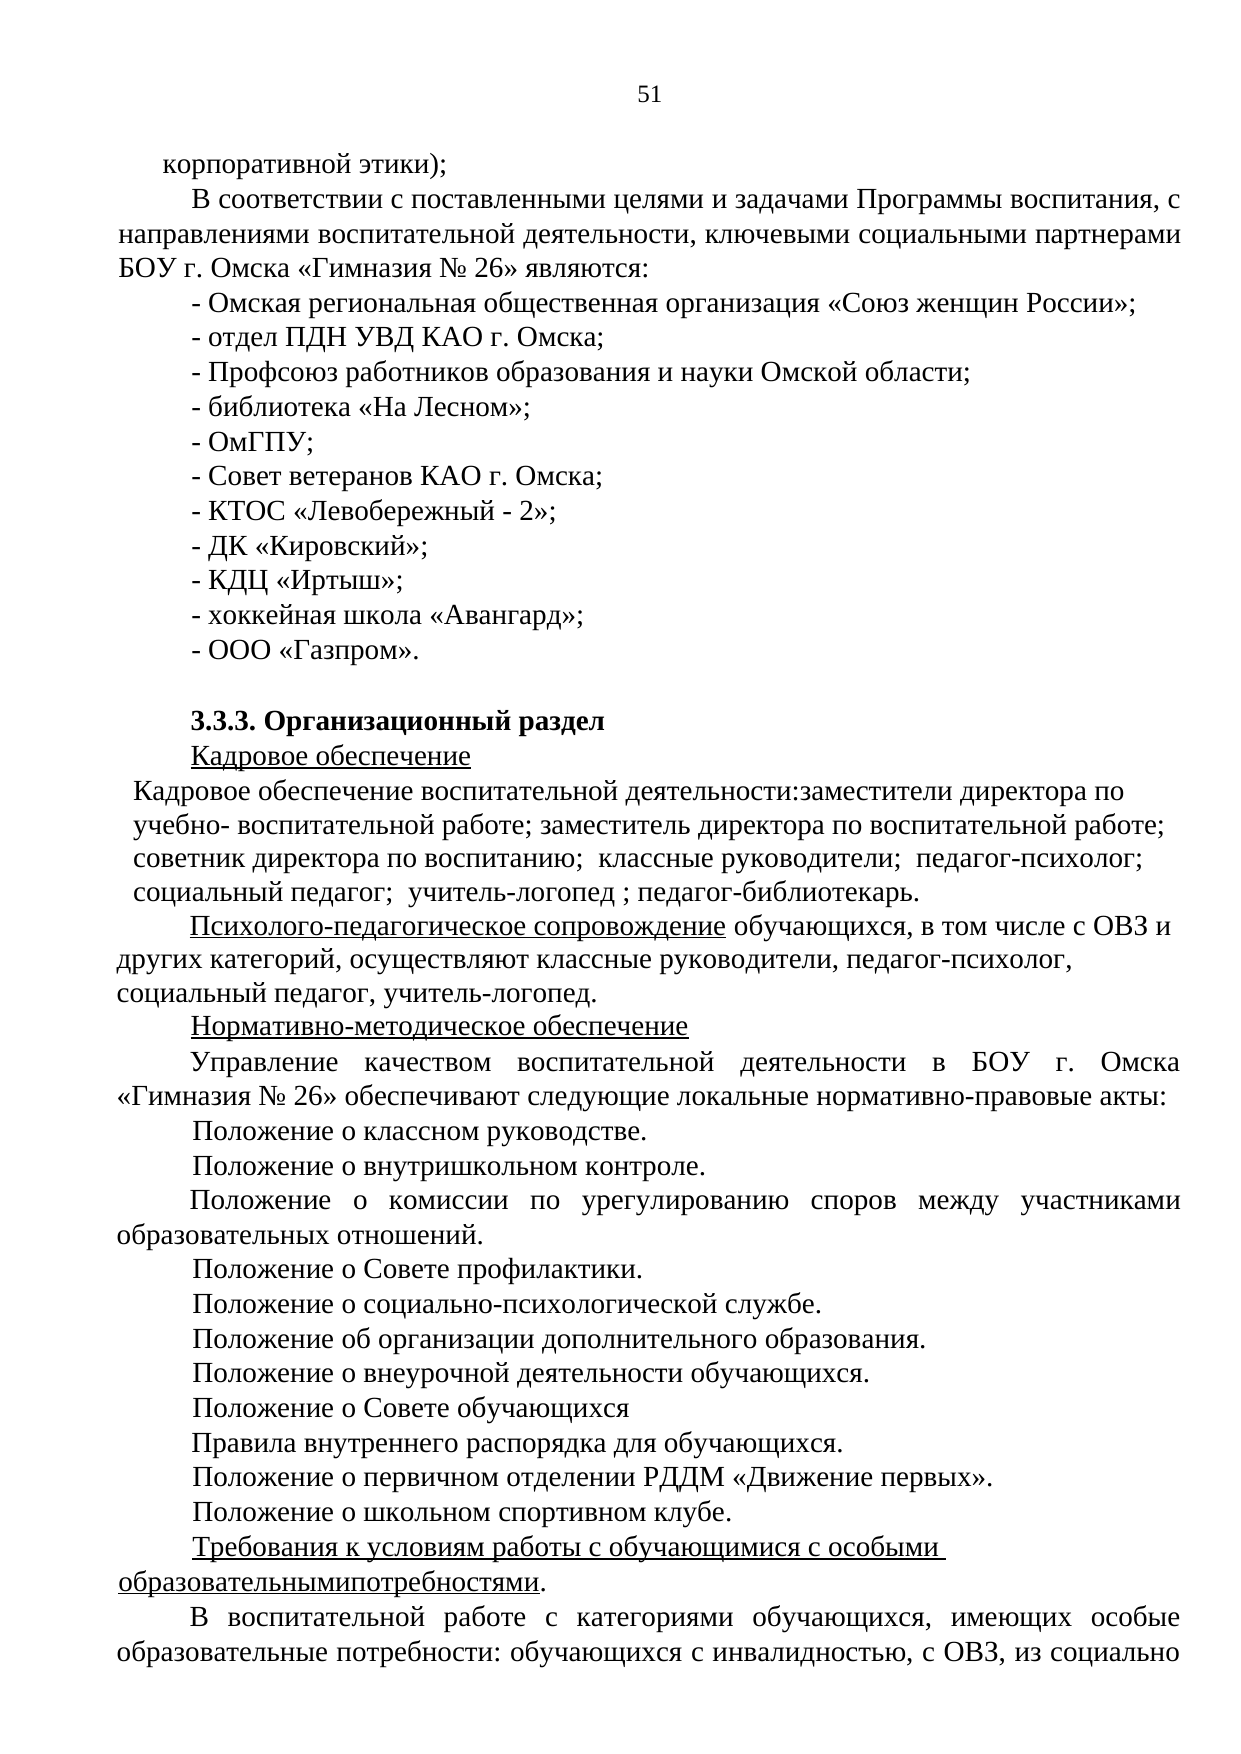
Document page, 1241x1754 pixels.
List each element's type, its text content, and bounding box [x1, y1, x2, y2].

text Положение об организации дополнительного образования. [192, 1321, 1181, 1354]
text - Совет ветеранов КАО г. Омска; [118, 458, 1182, 492]
text Положение о школьном спортивном клубе. [192, 1494, 1181, 1528]
text Положение о внутришкольном контроле. [192, 1148, 1181, 1181]
text корпоративной этики); [118, 147, 1182, 180]
text - хоккейная школа «Авангард»; [118, 597, 1182, 631]
text В соответствии с поставленными целями и задачами Программы воспитания, с направлениями воспитательной деятельности, ключевыми социальными партнерами БОУ г. Омска «Гимназия № 26» являются: [118, 181, 1182, 284]
text Положение о внеурочной деятельности обучающихся. [192, 1356, 1027, 1389]
text Кадровое обеспечение воспитательной деятельности:заместители директора по учебно- воспитательной работе; заместитель директора по воспитательной работе; советник директора по воспитанию; классные руководители; педагог-психолог; социальный педагог; учитель-логопед ; педагог-библиотекарь. [133, 773, 1181, 907]
text - Профсоюз работников образования и науки Омской области; [118, 354, 1182, 388]
text - Омская региональная общественная организация «Союз женщин России»; [118, 285, 1182, 318]
text - ДК «Кировский»; [118, 528, 1182, 561]
text - ОмГПУ; [118, 424, 1182, 457]
text Положение о Совете профилактики. [192, 1251, 1181, 1285]
text Управление качеством воспитательной деятельности в БОУ г. Омска «Гимназия № 26» обеспечивают следующие локальные нормативно-правовые акты: [116, 1044, 1181, 1112]
text Положение о комиссии по урегулированию споров между участниками образовательных отношений. [116, 1182, 1181, 1250]
text - библиотека «На Лесном»; [118, 389, 1182, 422]
text Положение о первичном отделении РДДМ «Движение первых». [192, 1459, 1181, 1493]
text Правила внутреннего распорядка для обучающихся. [118, 1425, 1181, 1458]
text - КТОС «Левобережный - 2»; [118, 493, 1182, 527]
text - ООО «Газпром». [118, 632, 1182, 665]
text - КДЦ «Иртыш»; [118, 562, 1182, 596]
text Положение о Совете обучающихся [192, 1390, 1027, 1424]
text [116, 1599, 1181, 1667]
text Нормативно-методическое обеспечение [190, 1008, 1182, 1042]
subtitle 3.3.3. Организационный раздел [190, 703, 1182, 736]
text Положение о классном руководстве. [192, 1113, 1181, 1146]
text Кадровое обеспечение [190, 738, 1182, 771]
text Требования к условиям работы с обучающимися с особыми образовательнымипотребностями. [118, 1529, 1182, 1597]
text Психолого-педагогическое сопровождение обучающихся, в том числе с ОВЗ и других категорий, осуществляют классные руководители, педагог-психолог, социальный педагог, учитель-логопед. [116, 908, 1182, 1008]
text - отдел ПДН УВД КАО г. Омска; [118, 319, 1182, 353]
text Положение о социально-психологической службе. [192, 1286, 1181, 1320]
